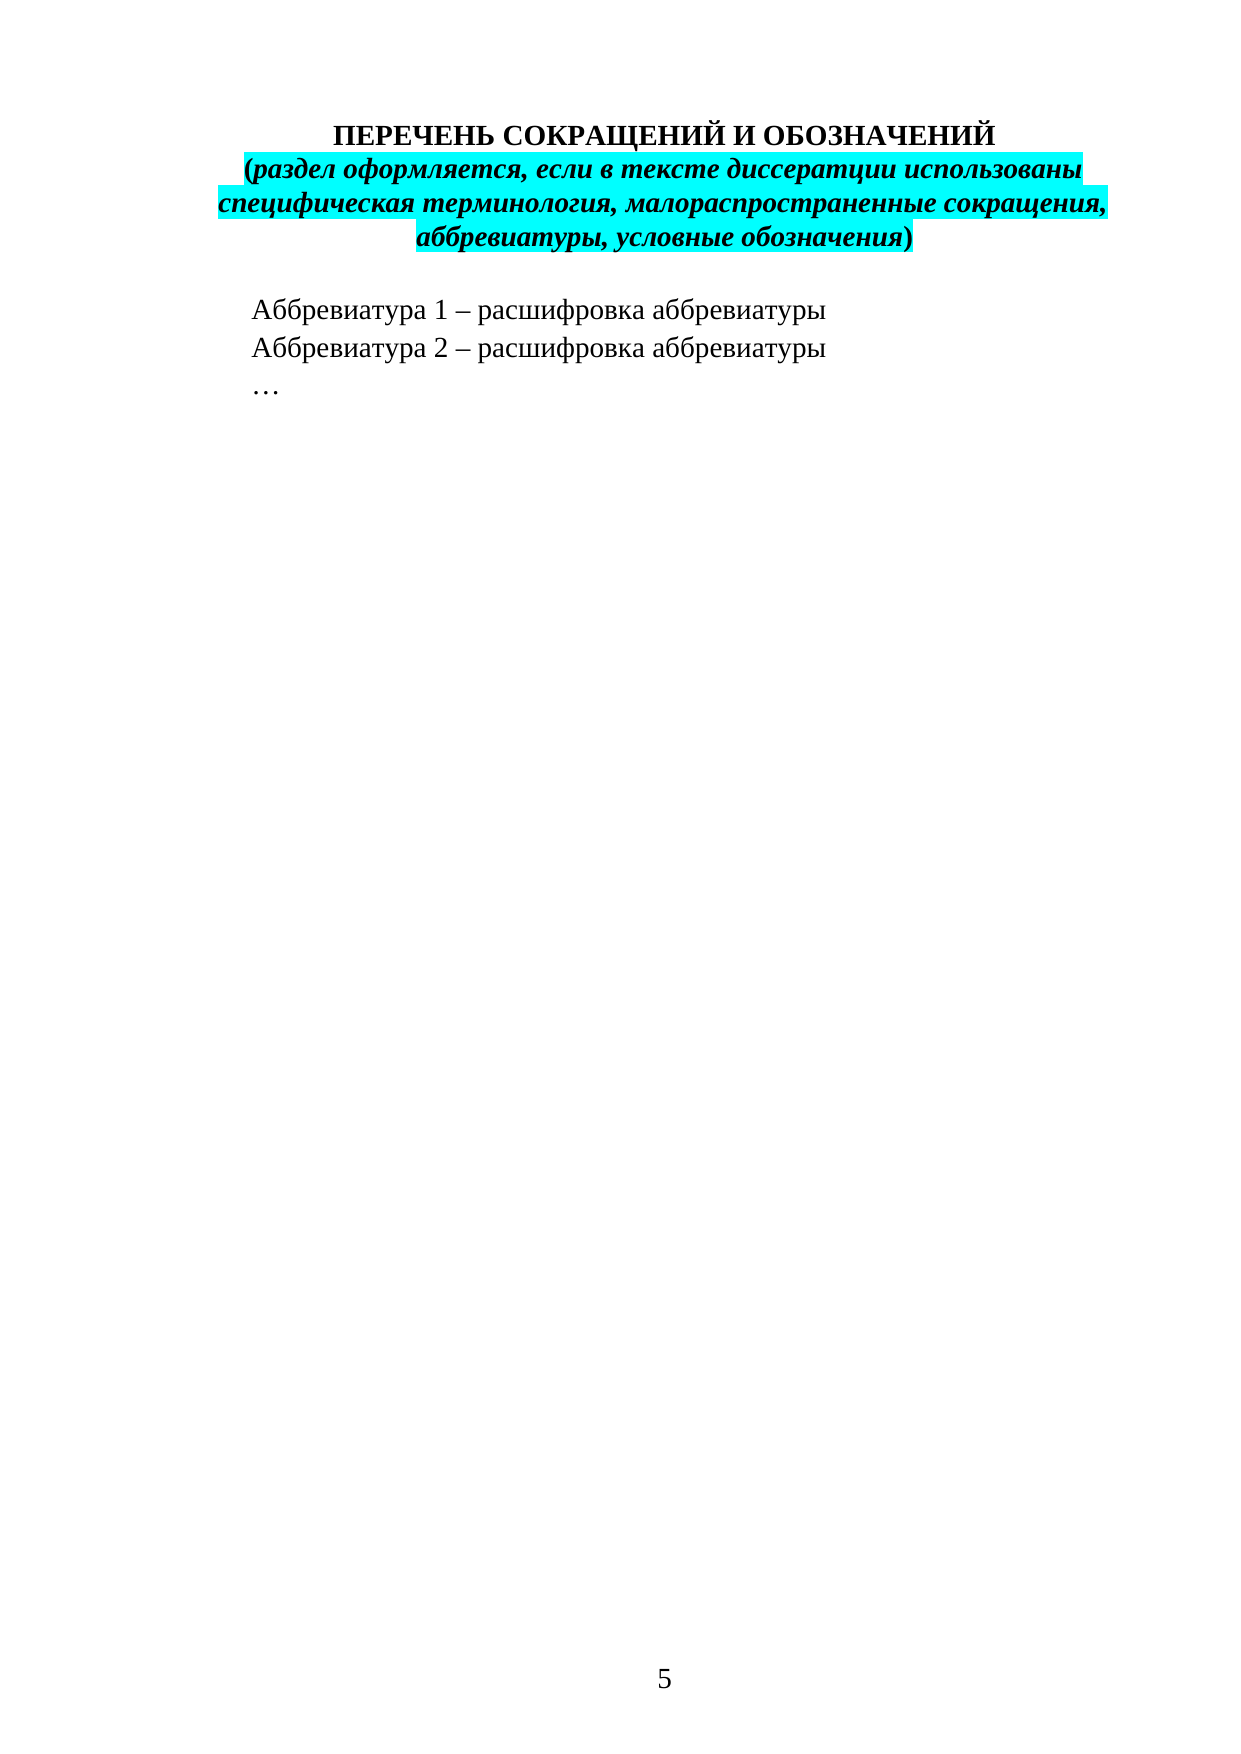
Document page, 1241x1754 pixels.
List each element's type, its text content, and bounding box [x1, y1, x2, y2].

text … [177, 365, 1152, 402]
subtitle ПЕРЕЧЕНЬ СОКРАЩЕНИЙ И ОБОЗНАЧЕНИЙ (раздел оформляется, если в тексте диссератции использованы специфическая терминология, малораспространенные сокращения, аббревиатуры, условные обозначения) [177, 118, 1152, 252]
text Аббревиатура 2 – расшифровка аббревиатуры [177, 327, 1152, 365]
text Аббревиатура 1 – расшифровка аббревиатуры [177, 290, 1152, 327]
